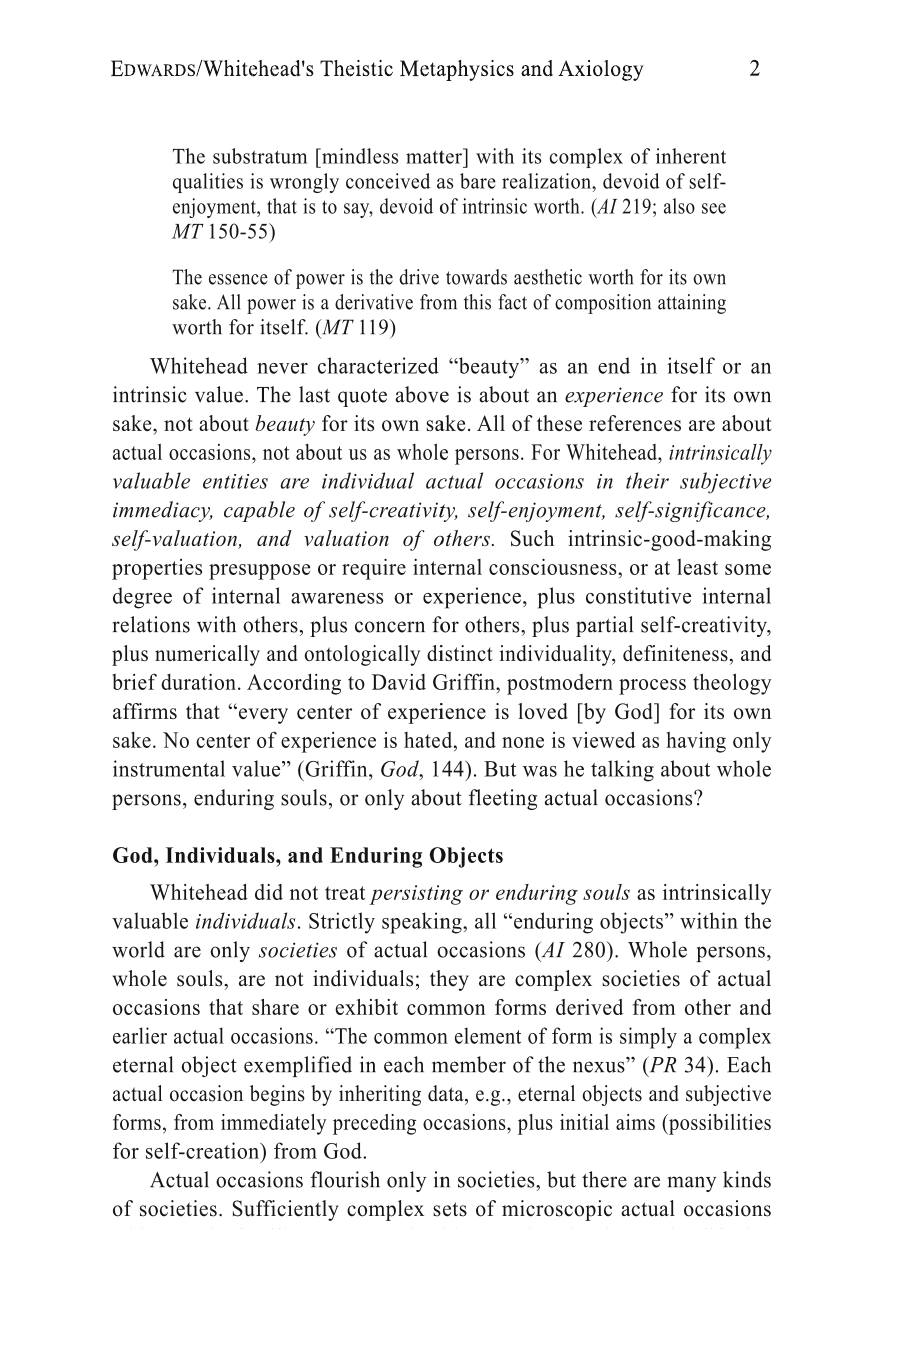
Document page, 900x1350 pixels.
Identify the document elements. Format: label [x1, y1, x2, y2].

picture [111, 147, 772, 1229]
